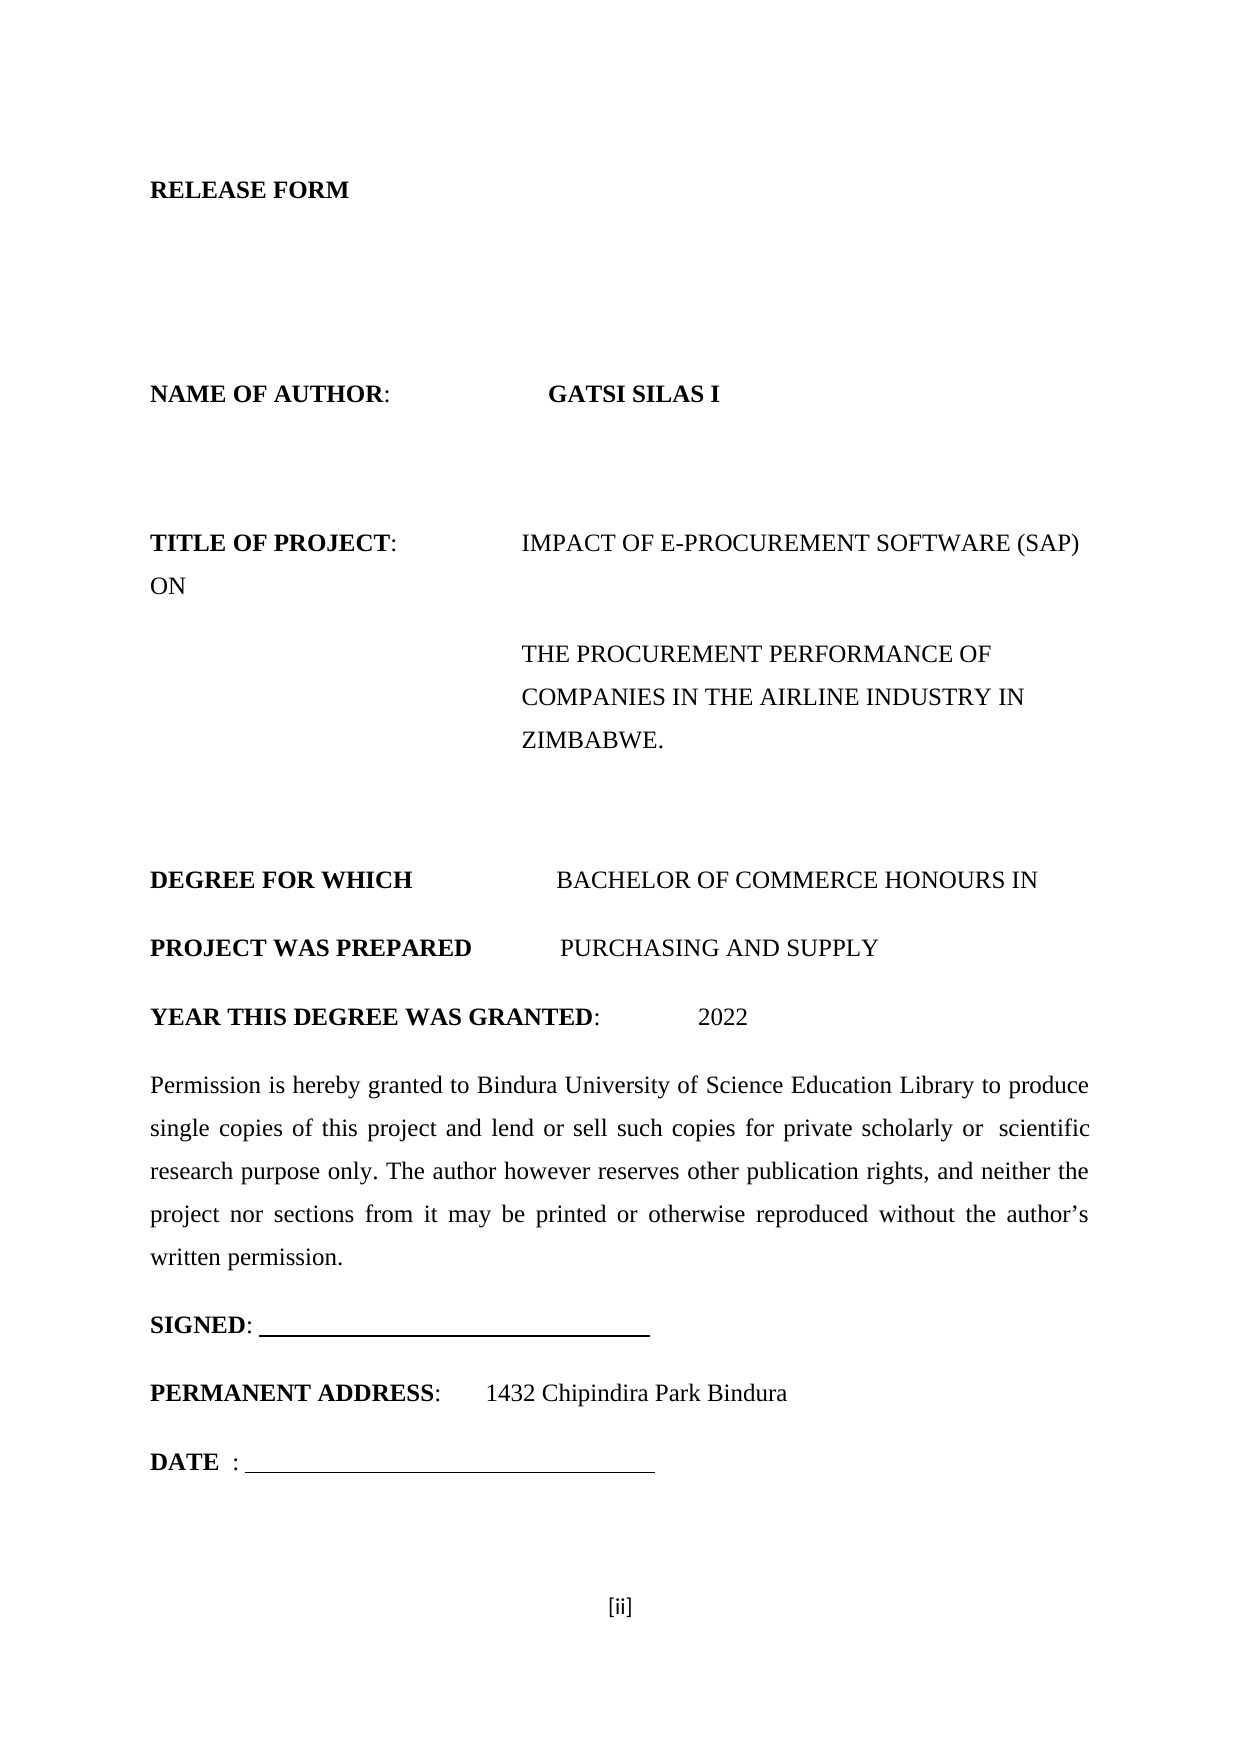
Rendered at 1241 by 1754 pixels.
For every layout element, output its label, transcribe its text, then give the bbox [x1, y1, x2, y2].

text TITLE OF PROJECT: IMPACT OF E-PROCUREMENT SOFTWARE (SAP) ON [150, 528, 1090, 600]
text Permission is hereby granted to Bindura University of Science Education Library to produce single copies of this project and lend or sell such copies for private scholarly or scientific research purpose only. The author however reserves other publication rights, and neither the project nor sections from it may be printed or otherwise reproduced without the author’s written permission. [150, 1070, 1090, 1271]
text DATE : [150, 1447, 1090, 1475]
text THE PROCUREMENT PERFORMANCE OF COMPANIES IN THE AIRLINE INDUSTRY IN ZIMBABWE. [521, 639, 1090, 754]
text DEGREE FOR WHICH BACHELOR OF COMMERCE HONOURS IN [150, 865, 1090, 894]
text YEAR THIS DEGREE WAS GRANTED: 2022 [150, 1002, 1090, 1030]
text SIGNED: [150, 1310, 1090, 1339]
text NAME OF AUTHOR: GATSI SILAS I [150, 379, 1090, 408]
text RELEASE FORM [150, 175, 1090, 204]
text PERMANENT ADDRESS: 1432 Chipindira Park Bindura [150, 1378, 1090, 1407]
text PROJECT WAS PREPARED PURCHASING AND SUPPLY [150, 933, 1090, 962]
